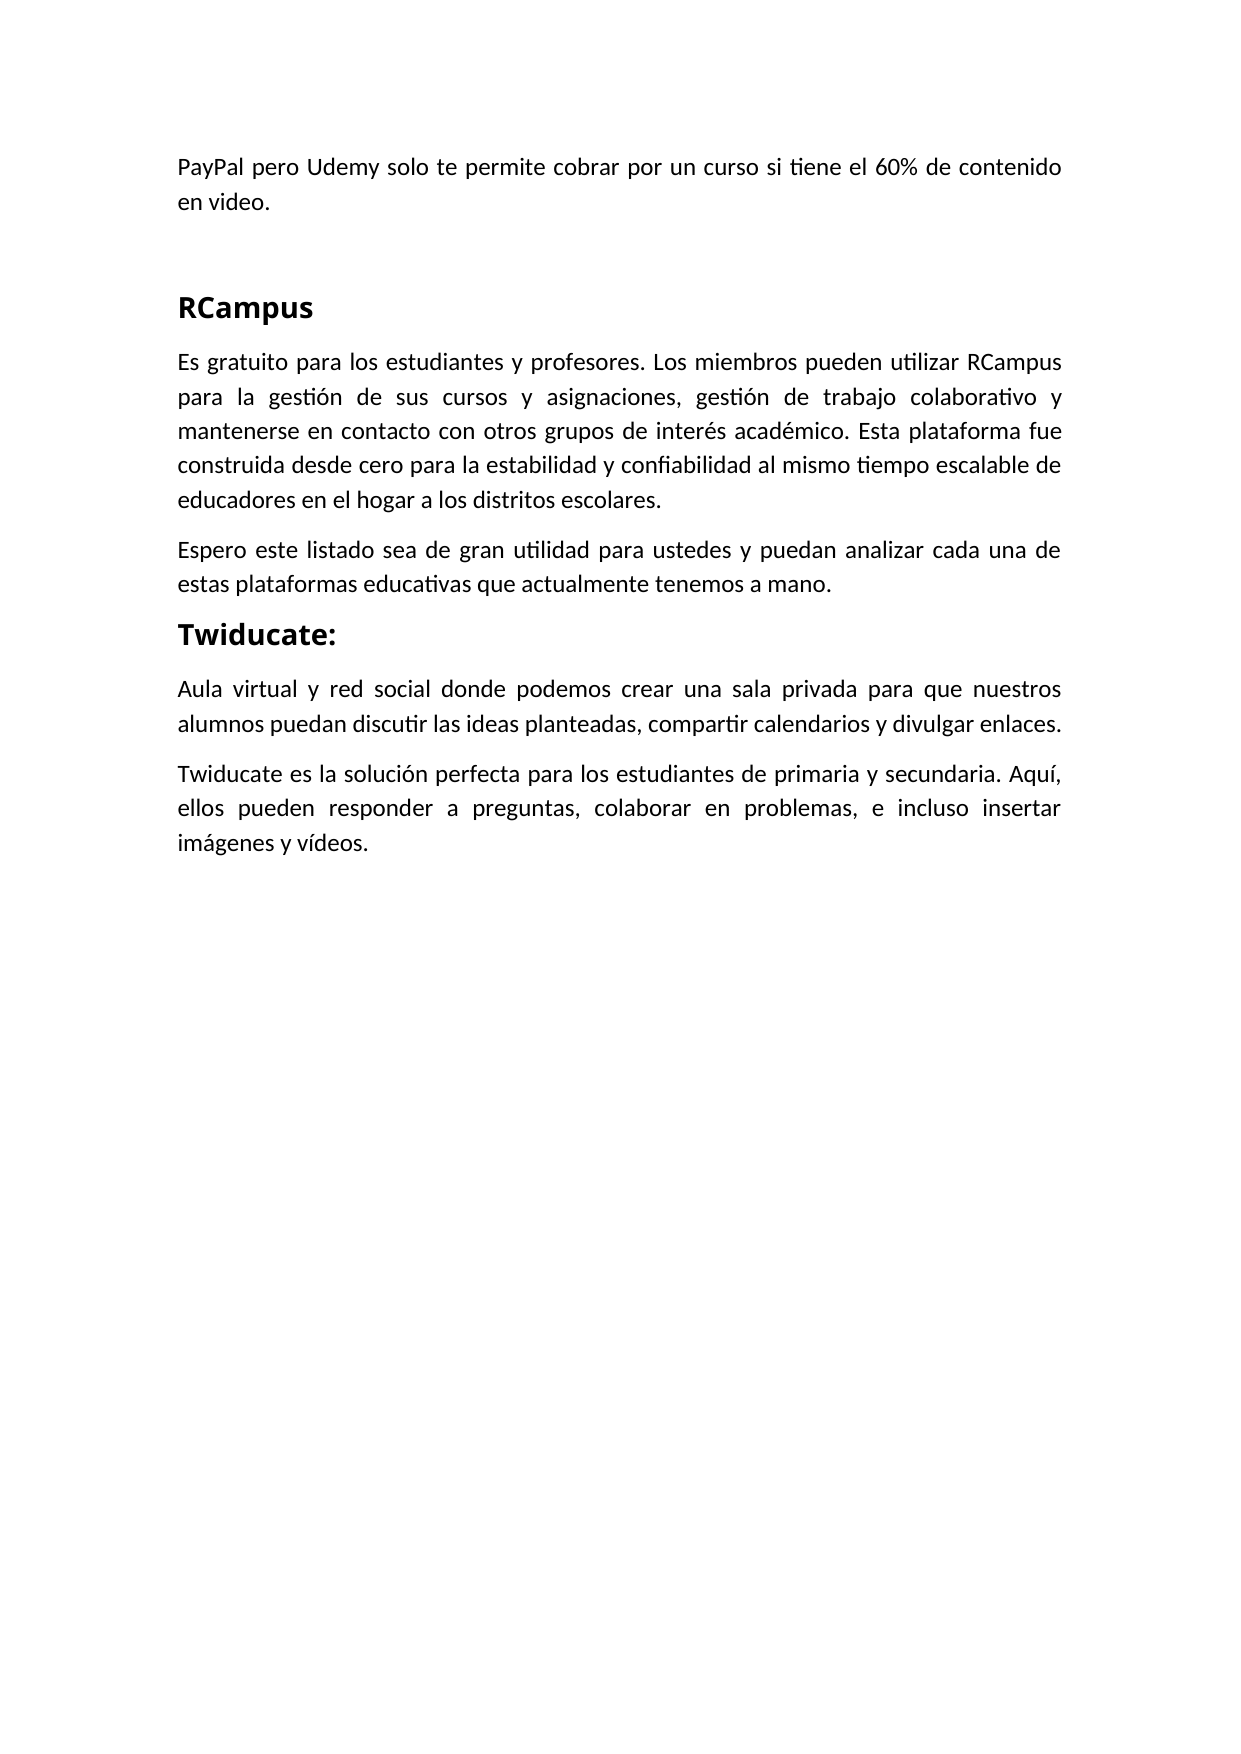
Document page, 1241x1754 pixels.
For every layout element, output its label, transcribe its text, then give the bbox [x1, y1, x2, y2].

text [177, 148, 1063, 216]
text Twiducate es la solución perfecta para los estudiantes de primaria y secundaria. Aquí, ellos pueden responder a preguntas, colaborar en problemas, e incluso insertar imágenes y vídeos. [177, 754, 1063, 857]
text Twiducate: [177, 614, 1063, 654]
text Es gratuito para los estudiantes y profesores. Los miembros pueden utilizar RCampus para la gestión de sus cursos y asignaciones, gestión de trabajo colaborativo y mantenerse en contacto con otros grupos de interés académico. Esta plataforma fue construida desde cero para la estabilidad y confiabilidad al mismo tiempo escalable de educadores en el hogar a los distritos escolares. [177, 343, 1063, 514]
text Aula virtual y red social donde podemos crear una sala privada para que nuestros alumnos puedan discutir las ideas planteadas, compartir calendarios y divulgar enlaces. [177, 670, 1063, 738]
text RCampus [177, 287, 1063, 327]
text Espero este listado sea de gran utilidad para ustedes y puedan analizar cada una de estas plataformas educativas que actualmente tenemos a mano. [177, 530, 1063, 599]
